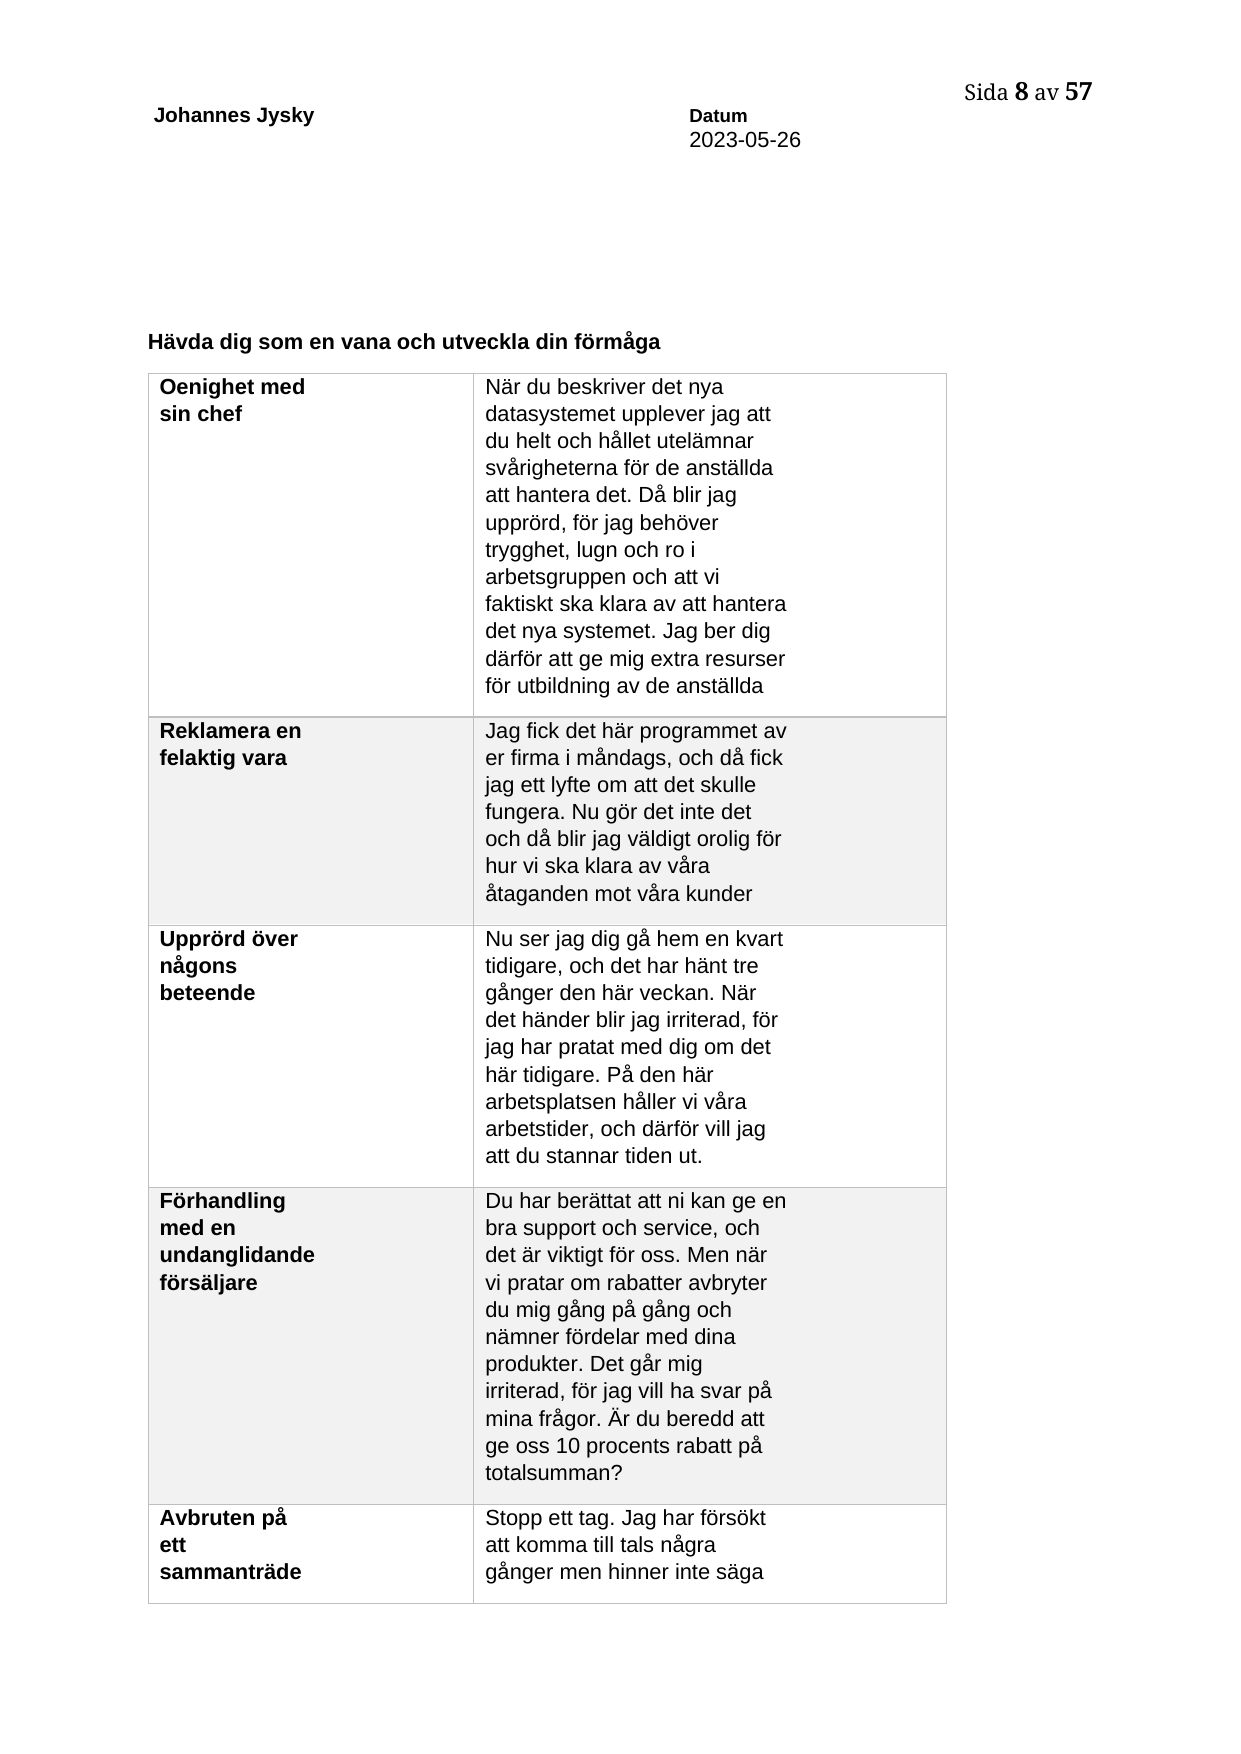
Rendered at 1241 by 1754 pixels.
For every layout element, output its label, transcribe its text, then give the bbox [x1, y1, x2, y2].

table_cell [149, 1505, 473, 1603]
table_header Oenighet med sin chef [149, 374, 473, 716]
table_cell Förhandling med en undanglidande försäljare [149, 1188, 473, 1504]
table_cell Reklamera en felaktig vara [149, 718, 473, 924]
table_cell Nu ser jag dig gå hem en kvart tidigare, och det har hänt tre gånger den här veckan. När det händer blir jag irriterad, för jag har pratat med dig om det här tidigare. På den här arbetsplatsen håller vi våra arbetstider, och därför vill jag att du stannar tiden ut. [474, 926, 946, 1187]
text Hävda dig som en vana och utveckla din förmåga [148, 329, 945, 354]
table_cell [474, 1505, 946, 1603]
table_header När du beskriver det nya datasystemet upplever jag att du helt och hållet utelämnar svårigheterna för de anställda att hantera det. Då blir jag upprörd, för jag behöver trygghet, lugn och ro i arbetsgruppen och att vi faktiskt ska klara av att hantera det nya systemet. Jag ber dig därför att ge mig extra resurser för utbildning av de anställda [474, 374, 946, 716]
table_cell Jag fick det här programmet av er firma i måndags, och då fick jag ett lyfte om att det skulle fungera. Nu gör det inte det och då blir jag väldigt orolig för hur vi ska klara av våra åtaganden mot våra kunder [474, 718, 946, 924]
table_cell Upprörd över någons beteende [149, 926, 473, 1187]
table_cell Du har berättat att ni kan ge en bra support och service, och det är viktigt för oss. Men när vi pratar om rabatter avbryter du mig gång på gång och nämner fördelar med dina produkter. Det går mig irriterad, för jag vill ha svar på mina frågor. Är du beredd att ge oss 10 procents rabatt på totalsumman? [474, 1188, 946, 1504]
